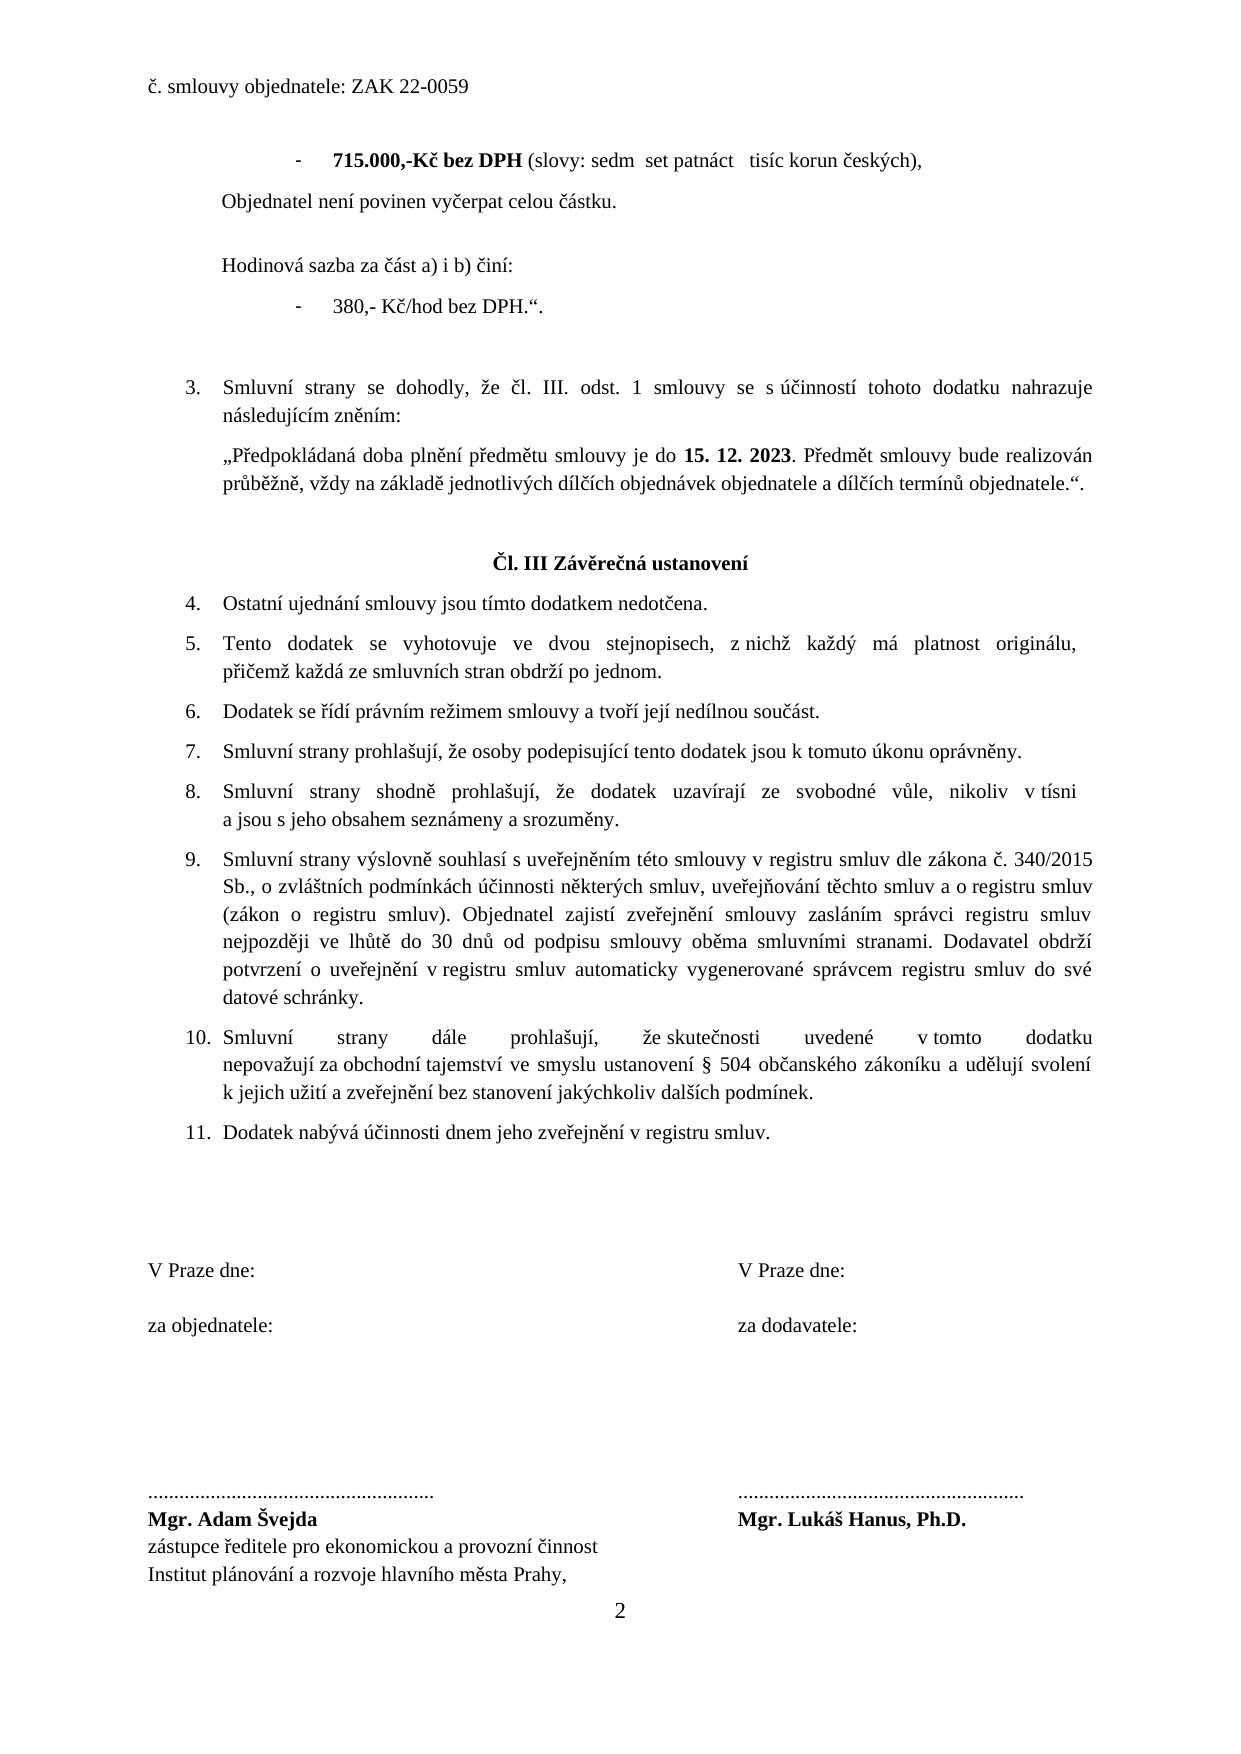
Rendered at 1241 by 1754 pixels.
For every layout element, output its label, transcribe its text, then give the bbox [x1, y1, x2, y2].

list Smluvní strany dále prohlašují, že skutečnosti uvedené v tomto dodatku nepovažují za obchodní tajemství ve smyslu ustanovení § 504 občanského zákoníku a udělují svolení k jejich užití a zveřejnění bez stanovení jakýchkoliv dalších podmínek. [185, 1025, 1093, 1104]
list Smluvní strany shodně prohlašují, že dodatek uzavírají ze svobodné vůle, nikoliv v tísni a jsou s jeho obsahem seznámeny a srozuměny. [185, 779, 1093, 831]
text Mgr. Adam Švejda Mgr. Lukáš Hanus, Ph.D. [148, 1507, 1093, 1531]
list Dodatek se řídí právním režimem smlouvy a tvoří její nedílnou součást. [185, 699, 1093, 723]
list 380,- Kč/hod bez DPH.“. [295, 293, 1093, 319]
text za objednatele: za dodavatele: [148, 1313, 1093, 1337]
text Institut plánování a rozvoje hlavního města Prahy, [148, 1562, 1093, 1586]
list 715.000,-Kč bez DPH (slovy: sedm set patnáct tisíc korun českých), [295, 148, 1093, 173]
list „Předpokládaná doba plnění předmětu smlouvy je do 15. 12. 2023. Předmět smlouvy bude realizován průběžně, vždy na základě jednotlivých dílčích objednávek objednatele a dílčích termínů objednatele.“. [223, 443, 1093, 495]
text Objednatel není povinen vyčerpat celou částku. [148, 189, 1093, 213]
list Dodatek nabývá účinnosti dnem jeho zveřejnění v registru smluv. [185, 1120, 1093, 1144]
text ....................................................... ....................................................... [148, 1479, 1093, 1503]
text V Praze dne: V Praze dne: [148, 1258, 1093, 1282]
list Tento dodatek se vyhotovuje ve dvou stejnopisech, z nichž každý má platnost originálu, přičemž každá ze smluvních stran obdrží po jednom. [185, 631, 1093, 683]
text Hodinová sazba za část a) i b) činí: [148, 253, 1093, 277]
list Smluvní strany výslovně souhlasí s uveřejněním této smlouvy v registru smluv dle zákona č. 340/2015 Sb., o zvláštních podmínkách účinnosti některých smluv, uveřejňování těchto smluv a o registru smluv (zákon o registru smluv). Objednatel zajistí zveřejnění smlouvy zasláním správci registru smluv nejpozději ve lhůtě do 30 dnů od podpisu smlouvy oběma smluvními stranami. Dodavatel obdrží potvrzení o uveřejnění v registru smluv automaticky vygenerované správcem registru smluv do své datové schránky. [185, 847, 1093, 1009]
list Ostatní ujednání smlouvy jsou tímto dodatkem nedotčena. [185, 591, 1093, 615]
list Smluvní strany se dohodly, že čl. III. odst. 1 smlouvy se s účinností tohoto dodatku nahrazuje následujícím zněním: [185, 375, 1093, 427]
text zástupce ředitele pro ekonomickou a provozní činnost [148, 1534, 1093, 1558]
list Smluvní strany prohlašují, že osoby podepisující tento dodatek jsou k tomuto úkonu oprávněny. [185, 739, 1093, 763]
text Čl. III Závěrečná ustanovení [148, 551, 1093, 575]
